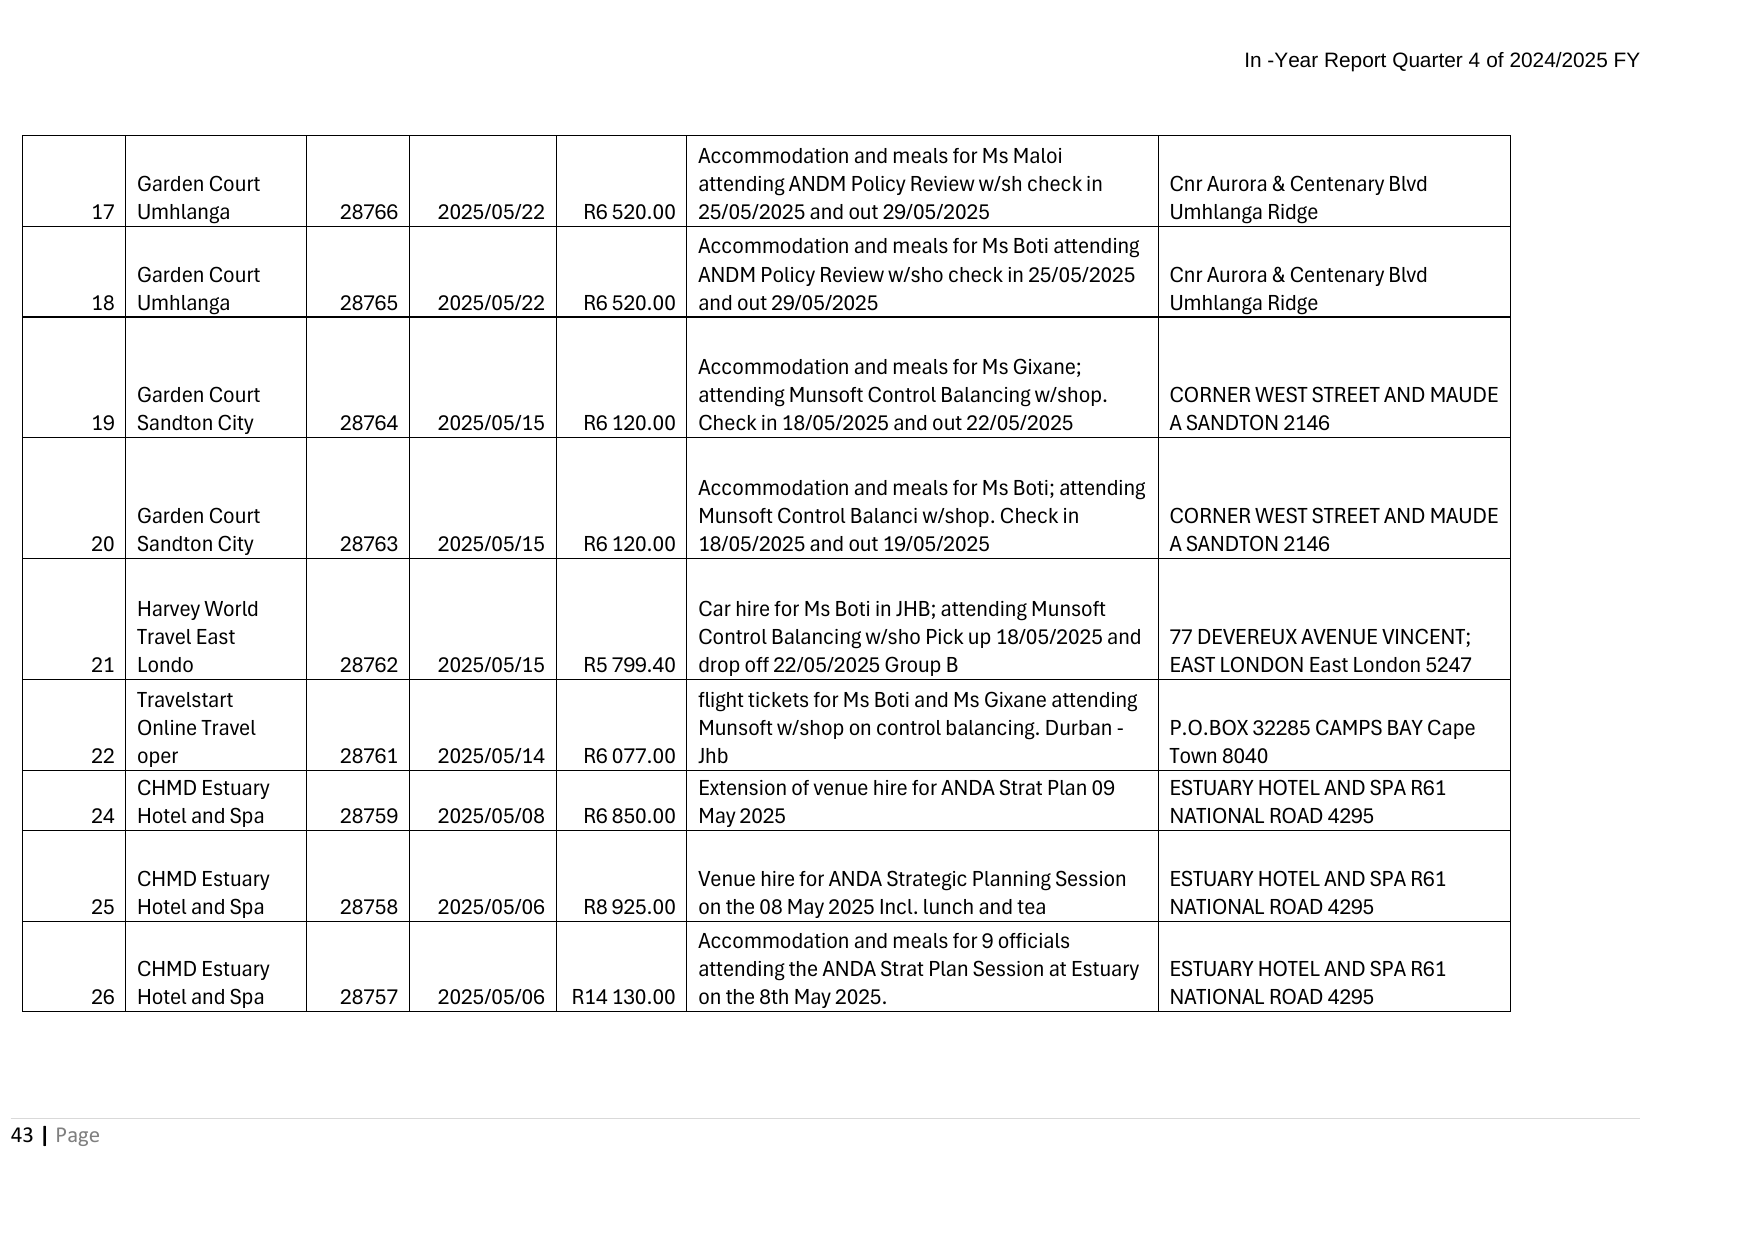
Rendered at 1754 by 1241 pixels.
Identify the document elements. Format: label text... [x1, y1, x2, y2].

table_cell Cnr Aurora & Centenary Blvd Umhlanga Ridge [1159, 227, 1510, 316]
table_cell 22 [23, 680, 125, 769]
table_cell CORNER WEST STREET AND MAUDE A SANDTON 2146 [1159, 438, 1510, 558]
table_cell Accommodation and meals for Ms Maloi attending ANDM Policy Review w/sh check in 25/05/2025 and out 29/05/2025 [687, 136, 1158, 226]
table_cell Garden Court Sandton City [126, 438, 306, 558]
table_cell 25 [23, 831, 125, 921]
table_cell R6 850.00 [557, 771, 686, 830]
table_cell 17 [23, 136, 125, 226]
table_cell Car hire for Ms Boti in JHB; attending Munsoft Control Balancing w/sho Pick up 18/05/2025 and drop off 22/05/2025 Group B [687, 559, 1158, 679]
table_cell R6 077.00 [557, 680, 686, 769]
table_cell Accommodation and meals for 9 officials attending the ANDA Strat Plan Session at Estuary on the 8th May 2025. [687, 922, 1158, 1011]
table_cell 19 [23, 318, 125, 437]
table_cell 24 [23, 771, 125, 830]
table_cell R6 120.00 [557, 318, 686, 437]
table_cell 28764 [307, 318, 409, 437]
table_cell Venue hire for ANDA Strategic Planning Session on the 08 May 2025 Incl. lunch and tea [687, 831, 1158, 921]
table_cell ESTUARY HOTEL AND SPA R61 NATIONAL ROAD 4295 [1159, 771, 1510, 830]
table_cell 2025/05/06 [410, 831, 556, 921]
table_cell 28763 [307, 438, 409, 558]
table_cell R6 520.00 [557, 136, 686, 226]
table_cell Garden Court Sandton City [126, 318, 306, 437]
table_cell 2025/05/22 [410, 136, 556, 226]
table_cell ESTUARY HOTEL AND SPA R61 NATIONAL ROAD 4295 [1159, 922, 1510, 1011]
table_cell 2025/05/06 [410, 922, 556, 1011]
table_cell R6 520.00 [557, 227, 686, 316]
table_cell CHMD Estuary Hotel and Spa [126, 922, 306, 1011]
table_cell Garden Court Umhlanga [126, 227, 306, 316]
table_cell 28765 [307, 227, 409, 316]
table_cell 2025/05/15 [410, 559, 556, 679]
table_cell 28761 [307, 680, 409, 769]
table_cell Accommodation and meals for Ms Boti attending ANDM Policy Review w/sho check in 25/05/2025 and out 29/05/2025 [687, 227, 1158, 316]
table_cell 28757 [307, 922, 409, 1011]
table_cell 2025/05/08 [410, 771, 556, 830]
table_cell 28766 [307, 136, 409, 226]
table_cell ESTUARY HOTEL AND SPA R61 NATIONAL ROAD 4295 [1159, 831, 1510, 921]
table_cell R6 120.00 [557, 438, 686, 558]
table_cell Accommodation and meals for Ms Gixane; attending Munsoft Control Balancing w/shop. Check in 18/05/2025 and out 22/05/2025 [687, 318, 1158, 437]
table_cell Harvey World Travel East Londo [126, 559, 306, 679]
table_cell 28762 [307, 559, 409, 679]
table_cell 18 [23, 227, 125, 316]
table_cell Travelstart Online Travel oper [126, 680, 306, 769]
table_cell 28759 [307, 771, 409, 830]
table_cell 28758 [307, 831, 409, 921]
table_cell Extension of venue hire for ANDA Strat Plan 09 May 2025 [687, 771, 1158, 830]
table_cell R8 925.00 [557, 831, 686, 921]
table_cell CHMD Estuary Hotel and Spa [126, 771, 306, 830]
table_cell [1159, 136, 1510, 226]
table_cell CORNER WEST STREET AND MAUDE A SANDTON 2146 [1159, 318, 1510, 437]
table_cell flight tickets for Ms Boti and Ms Gixane attending Munsoft w/shop on control balancing. Durban - Jhb [687, 680, 1158, 769]
table_cell R14 130.00 [557, 922, 686, 1011]
table_cell 2025/05/14 [410, 680, 556, 769]
table_cell 2025/05/15 [410, 318, 556, 437]
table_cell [126, 136, 306, 226]
table_cell 20 [23, 438, 125, 558]
table_cell Accommodation and meals for Ms Boti; attending Munsoft Control Balanci w/shop. Check in 18/05/2025 and out 19/05/2025 [687, 438, 1158, 558]
table_cell 26 [23, 922, 125, 1011]
table_cell CHMD Estuary Hotel and Spa [126, 831, 306, 921]
table_cell 2025/05/22 [410, 227, 556, 316]
table_cell 2025/05/15 [410, 438, 556, 558]
table_cell 21 [23, 559, 125, 679]
table_cell 77 DEVEREUX AVENUE VINCENT; EAST LONDON East London 5247 [1159, 559, 1510, 679]
table_cell R5 799.40 [557, 559, 686, 679]
table_cell P.O.BOX 32285 CAMPS BAY Cape Town 8040 [1159, 680, 1510, 769]
